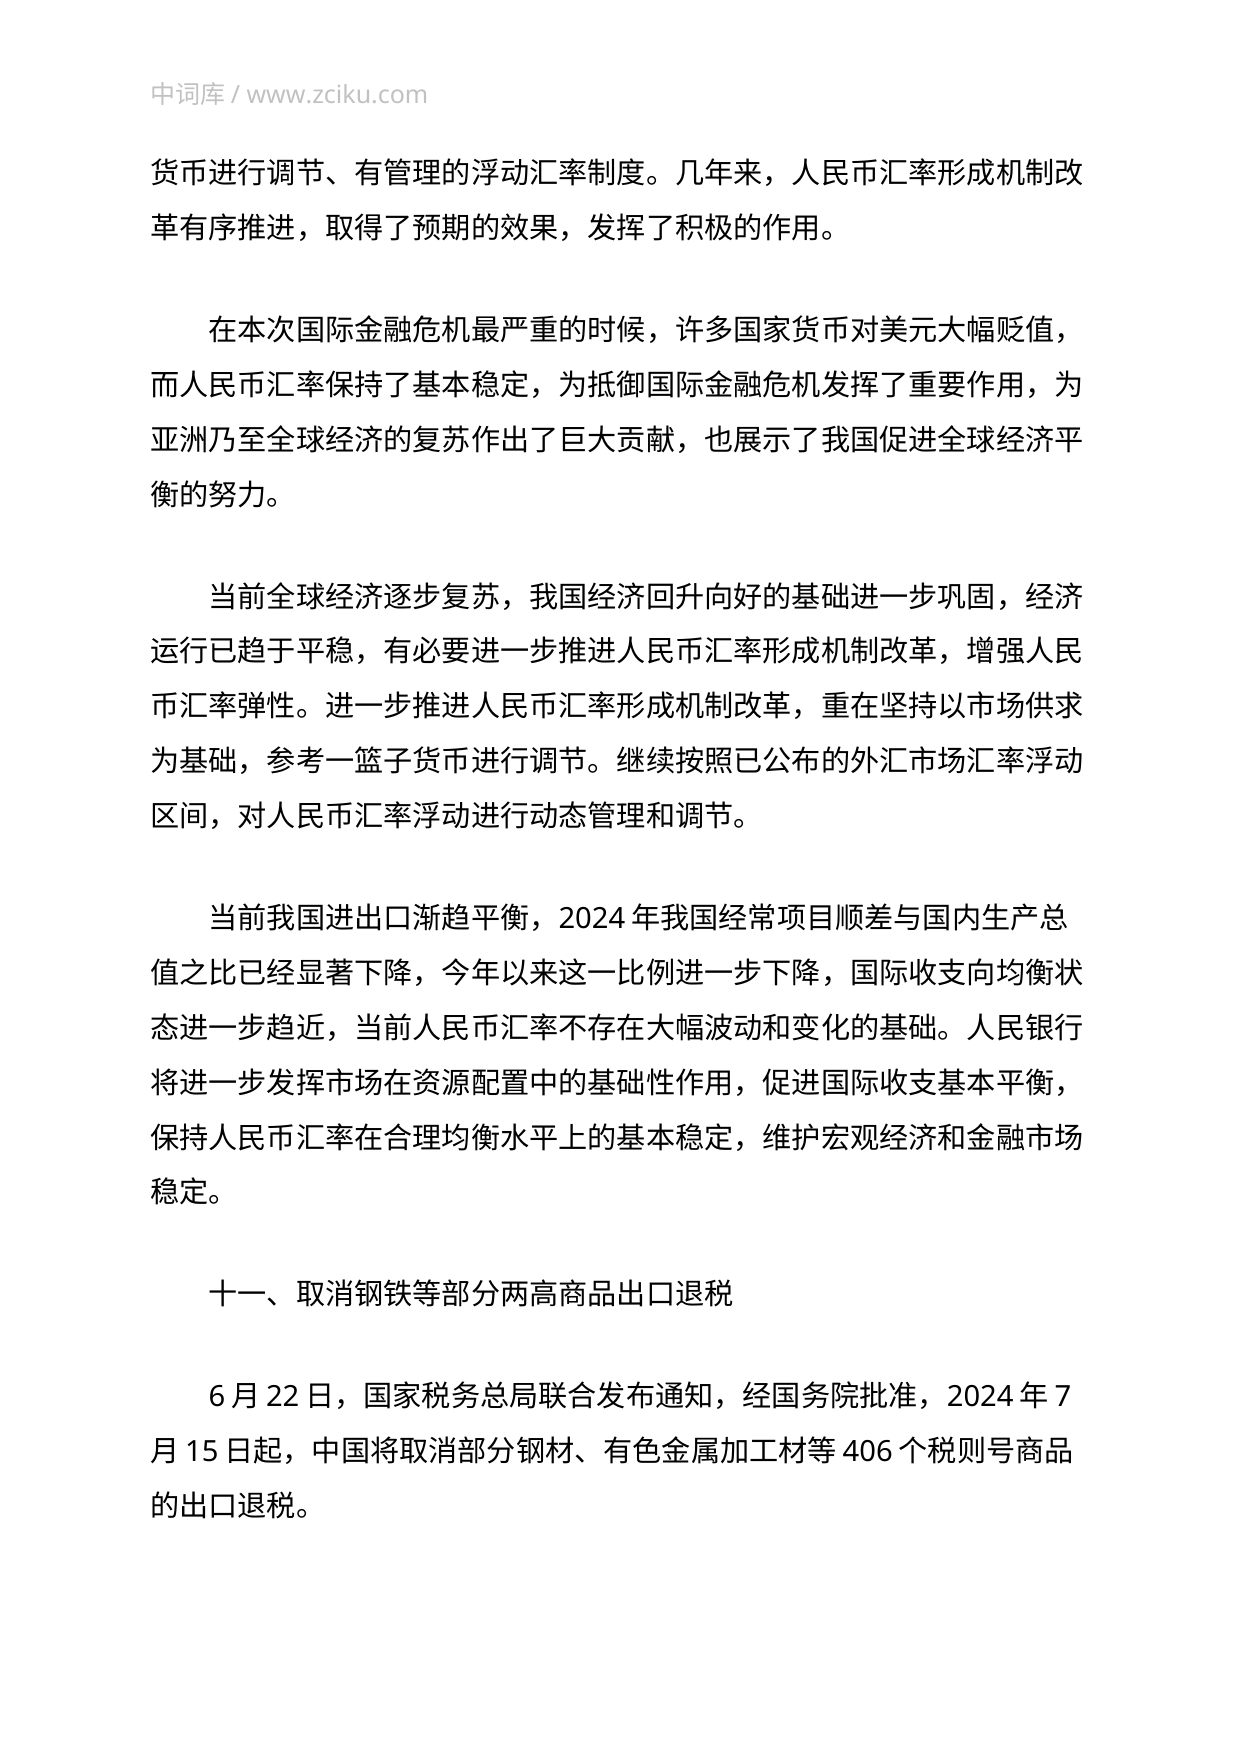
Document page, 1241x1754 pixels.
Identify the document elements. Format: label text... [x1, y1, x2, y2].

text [150, 150, 1090, 247]
text 十一、取消钢铁等部分两高商品出口退税 [150, 1271, 1090, 1313]
text 6月22日，国家税务总局联合发布通知，经国务院批准，2024年7月15日起，中国将取消部分钢材、有色金属加工材等406个税则号商品的出口退税。 [150, 1373, 1090, 1525]
text 在本次国际金融危机最严重的时候，许多国家货币对美元大幅贬值，而人民币汇率保持了基本稳定，为抵御国际金融危机发挥了重要作用，为亚洲乃至全球经济的复苏作出了巨大贡献，也展示了我国促进全球经济平衡的努力。 [150, 307, 1090, 514]
text 当前全球经济逐步复苏，我国经济回升向好的基础进一步巩固，经济运行已趋于平稳，有必要进一步推进人民币汇率形成机制改革，增强人民币汇率弹性。进一步推进人民币汇率形成机制改革，重在坚持以市场供求为基础，参考一篮子货币进行调节。继续按照已公布的外汇市场汇率浮动区间，对人民币汇率浮动进行动态管理和调节。 [150, 573, 1090, 835]
text 当前我国进出口渐趋平衡，2024年我国经常项目顺差与国内生产总值之比已经显著下降，今年以来这一比例进一步下降，国际收支向均衡状态进一步趋近，当前人民币汇率不存在大幅波动和变化的基础。人民银行将进一步发挥市场在资源配置中的基础性作用，促进国际收支基本平衡，保持人民币汇率在合理均衡水平上的基本稳定，维护宏观经济和金融市场稳定。 [150, 894, 1090, 1211]
